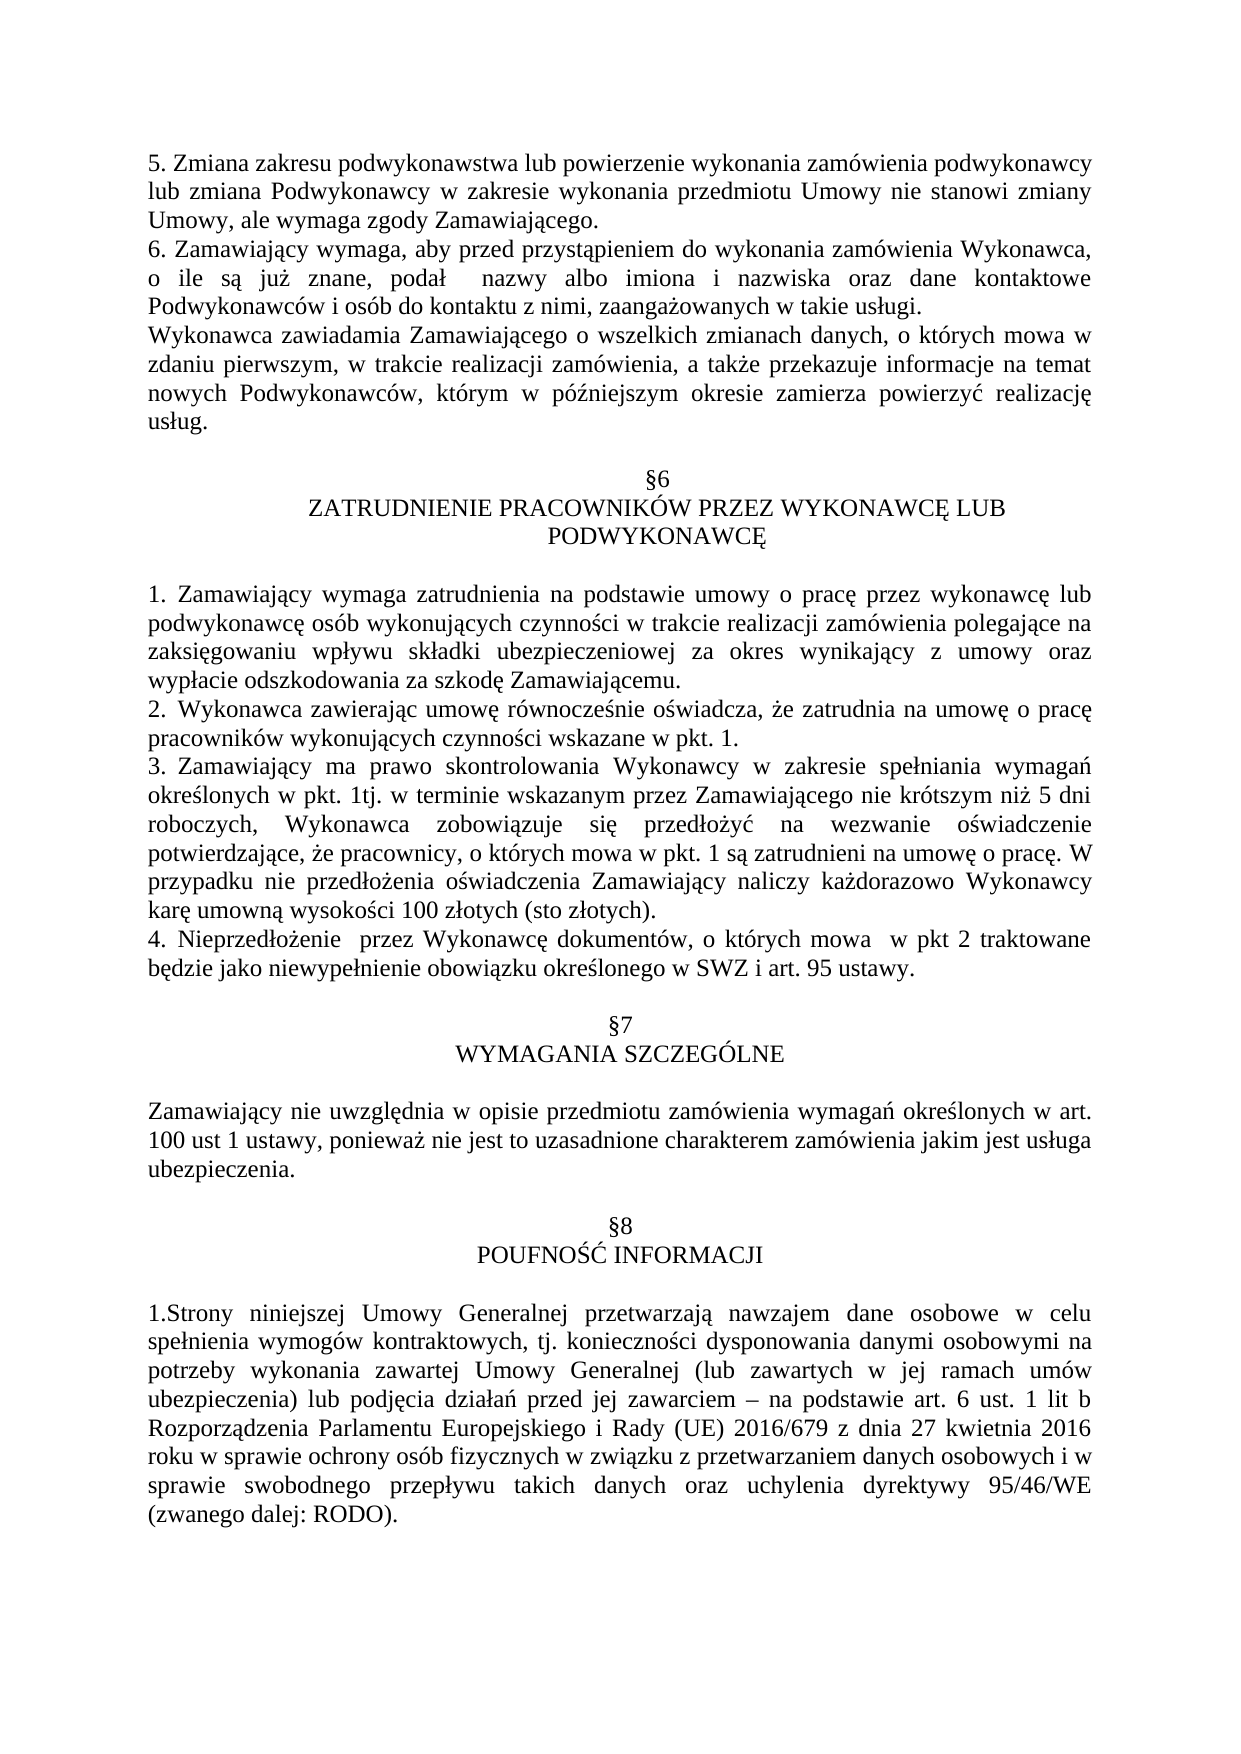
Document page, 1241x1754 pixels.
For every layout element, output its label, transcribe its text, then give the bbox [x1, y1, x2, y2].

list Wykonawca zawierając umowę równocześnie oświadcza, że zatrudnia na umowę o pracę pracowników wykonujących czynności wskazane w pkt. 1. [148, 694, 1093, 751]
text 6. Zamawiający wymaga, aby przed przystąpieniem do wykonania zamówienia Wykonawca, o ile są już znane, podał nazwy albo imiona i nazwiska oraz dane kontaktowe Podwykonawców i osób do kontaktu z nimi, zaangażowanych w takie usługi. [148, 234, 1093, 320]
text POUFNOŚĆ INFORMACJI [148, 1240, 1093, 1269]
text WYMAGANIA SZCZEGÓLNE [148, 1039, 1093, 1068]
text §8 [148, 1211, 1093, 1240]
list Nieprzedłożenie przez Wykonawcę dokumentów, o których mowa w pkt 2 traktowane będzie jako niewypełnienie obowiązku określonego w SWZ i art. 95 ustawy. [148, 924, 1093, 981]
text §7 [148, 1010, 1093, 1039]
text ZATRUDNIENIE PRACOWNIKÓW PRZEZ WYKONAWCĘ LUB PODWYKONAWCĘ [221, 493, 1093, 550]
text Zamawiający nie uwzględnia w opisie przedmiotu zamówienia wymagań określonych w art. 100 ust 1 ustawy, ponieważ nie jest to uzasadnione charakterem zamówienia jakim jest usługa ubezpieczenia. [148, 1096, 1093, 1183]
list Zamawiający wymaga zatrudnienia na podstawie umowy o pracę przez wykonawcę lub podwykonawcę osób wykonujących czynności w trakcie realizacji zamówienia polegające na zaksięgowaniu wpływu składki ubezpieczeniowej za okres wynikający z umowy oraz wypłacie odszkodowania za szkodę Zamawiającemu. [148, 579, 1093, 694]
text Wykonawca zawiadamia Zamawiającego o wszelkich zmianach danych, o których mowa w zdaniu pierwszym, w trakcie realizacji zamówienia, a także przekazuje informacje na temat nowych Podwykonawców, którym w późniejszym okresie zamierza powierzyć realizację usług. [148, 320, 1093, 435]
text 5. Zmiana zakresu podwykonawstwa lub powierzenie wykonania zamówienia podwykonawcy lub zmiana Podwykonawcy w zakresie wykonania przedmiotu Umowy nie stanowi zmiany Umowy, ale wymaga zgody Zamawiającego. [148, 148, 1093, 234]
list Zamawiający ma prawo skontrolowania Wykonawcy w zakresie spełniania wymagań określonych w pkt. 1tj. w terminie wskazanym przez Zamawiającego nie krótszym niż 5 dni roboczych, Wykonawca zobowiązuje się przedłożyć na wezwanie oświadczenie potwierdzające, że pracownicy, o których mowa w pkt. 1 są zatrudnieni na umowę o pracę. W przypadku nie przedłożenia oświadczenia Zamawiający naliczy każdorazowo Wykonawcy karę umowną wysokości 100 złotych (sto złotych). [148, 751, 1093, 924]
text §6 [221, 464, 1093, 493]
text 1.Strony niniejszej Umowy Generalnej przetwarzają nawzajem dane osobowe w celu spełnienia wymogów kontraktowych, tj. konieczności dysponowania danymi osobowymi na potrzeby wykonania zawartej Umowy Generalnej (lub zawartych w jej ramach umów ubezpieczenia) lub podjęcia działań przed jej zawarciem – na podstawie art. 6 ust. 1 lit b Rozporządzenia Parlamentu Europejskiego i Rady (UE) 2016/679 z dnia 27 kwietnia 2016 roku w sprawie ochrony osób fizycznych w związku z przetwarzaniem danych osobowych i w sprawie swobodnego przepływu takich danych oraz uchylenia dyrektywy 95/46/WE (zwanego dalej: RODO). [148, 1298, 1093, 1528]
